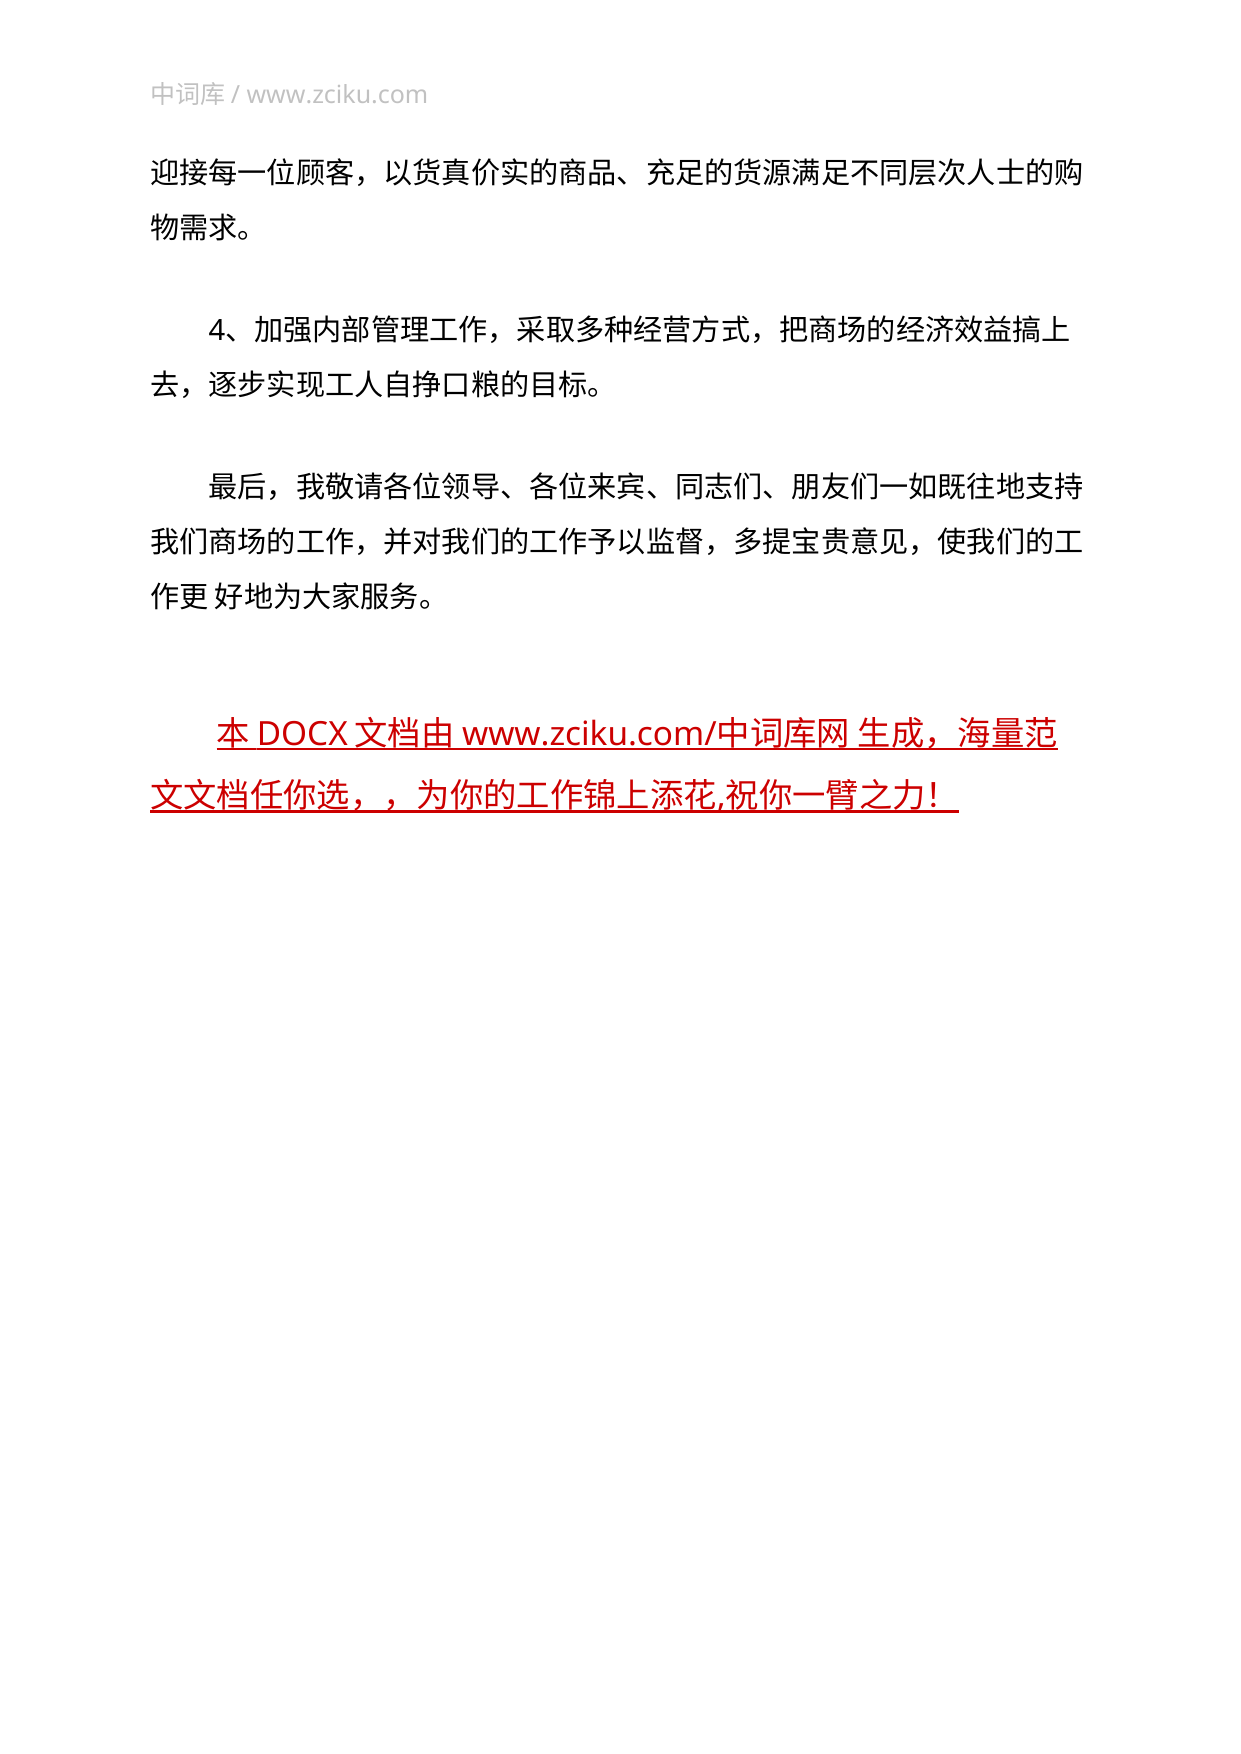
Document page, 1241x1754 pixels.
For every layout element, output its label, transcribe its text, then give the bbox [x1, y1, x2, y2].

text 本DOCX文档由 www.zciku.com/中词库网 生成，海量范文文档任你选，，为你的工作锦上添花,祝你一臂之力！ [150, 706, 1090, 817]
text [150, 150, 1090, 247]
text 最后，我敬请各位领导、各位来宾、同志们、朋友们一如既往地支持我们商场的工作，并对我们的工作予以监督，多提宝贵意见，使我们的工作更 好地为大家服务。 [150, 463, 1090, 616]
text 4、加强内部管理工作，采取多种经营方式，把商场的经济效益搞上去，逐步实现工人自挣口粮的目标。 [150, 307, 1090, 404]
